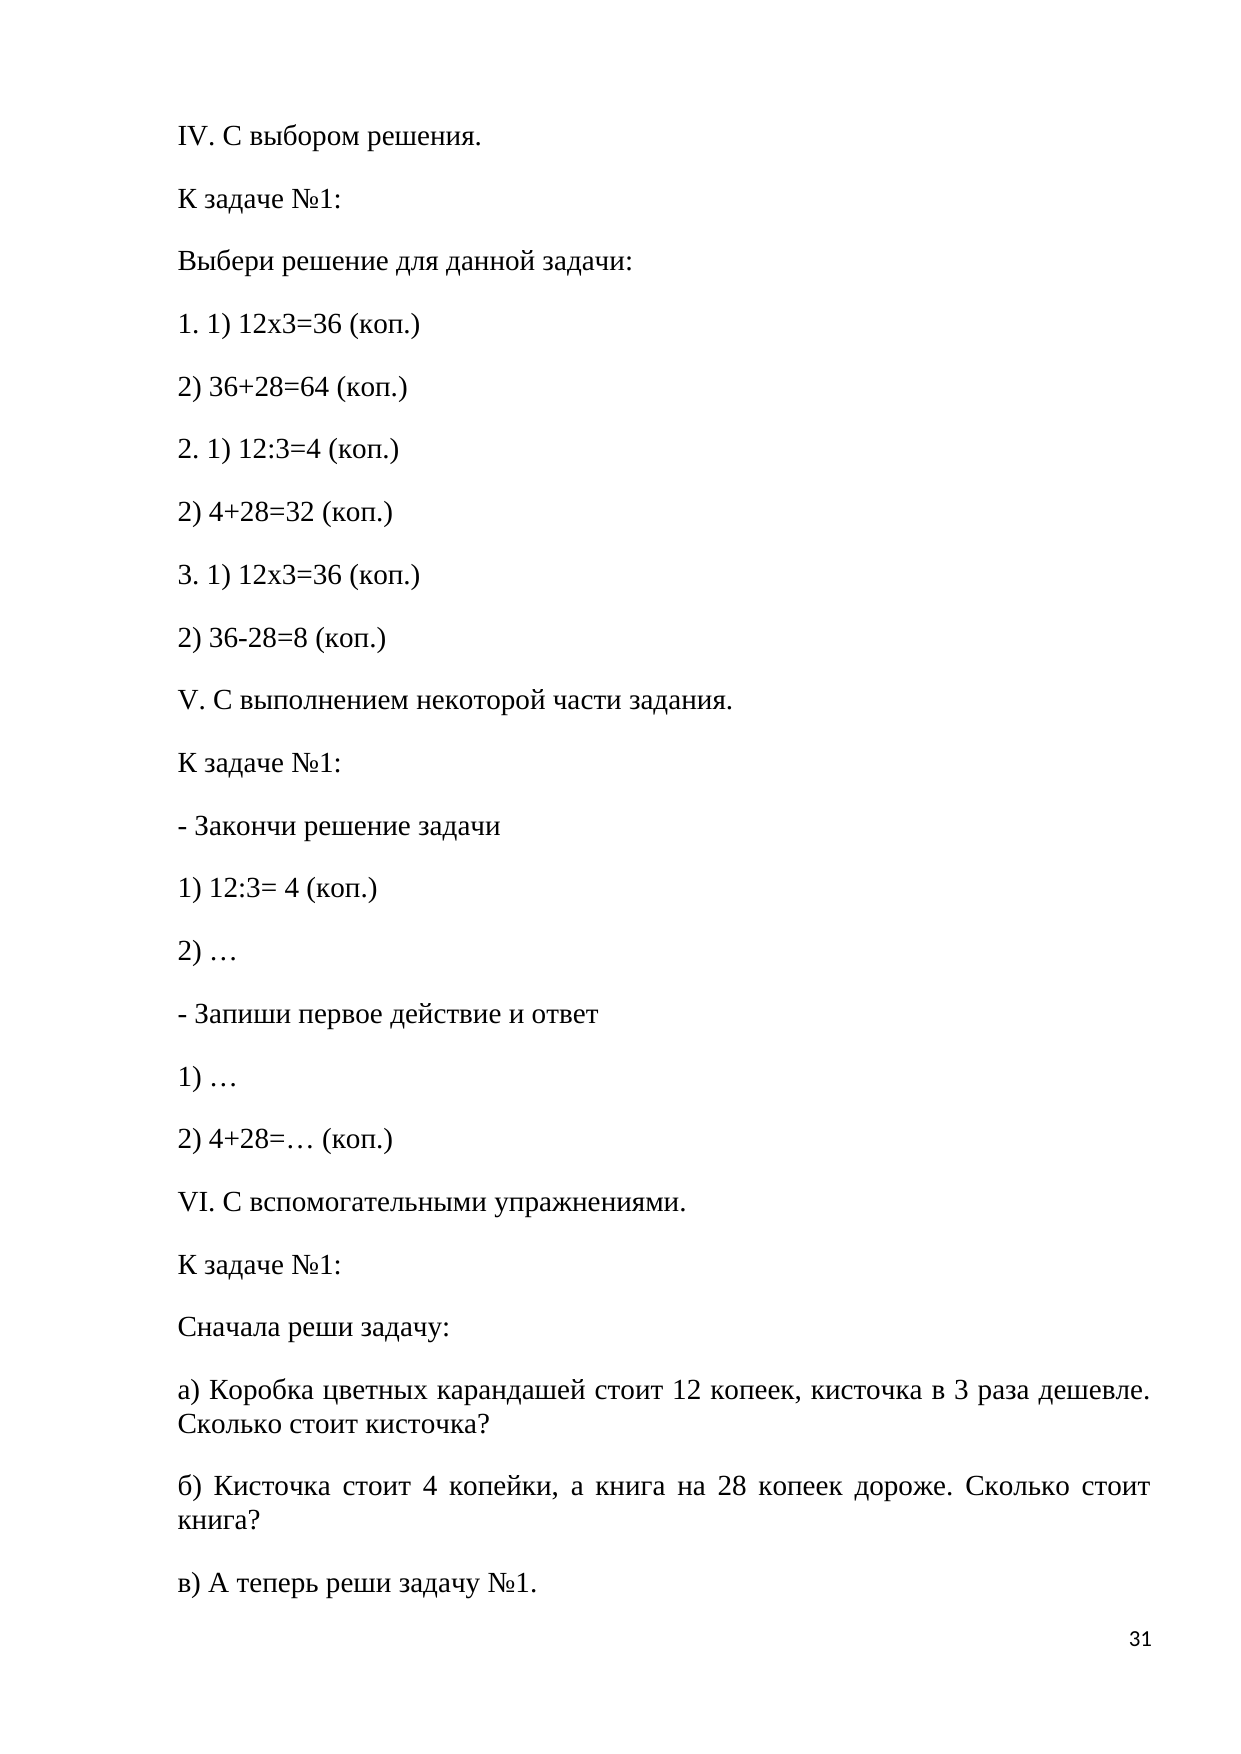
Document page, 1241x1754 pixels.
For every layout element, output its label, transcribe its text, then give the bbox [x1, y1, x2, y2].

text К задаче №1: [177, 1247, 1152, 1280]
text Сначала реши задачу: [177, 1309, 1152, 1343]
text К задаче №1: [177, 181, 1152, 214]
text 2) 4+28=32 (коп.) [177, 494, 1152, 528]
text б) Кисточка стоит 4 копейки, а книга на 28 копеек дороже. Сколько стоит книга? [177, 1468, 1152, 1536]
text 1) 12:3= 4 (коп.) [177, 871, 1152, 904]
text 2) 36-28=8 (коп.) [177, 620, 1152, 653]
text V. С выполнением некоторой части задания. [177, 682, 1152, 716]
text в) А теперь реши задачу №1. [177, 1565, 1152, 1598]
text 2) … [177, 933, 1152, 967]
text 2) 36+28=64 (коп.) [177, 369, 1152, 402]
text К задаче №1: [177, 745, 1152, 779]
text IV. С выбором решения. [177, 118, 1152, 152]
text VI. С вспомогательными упражнениями. [177, 1184, 1152, 1218]
text Выбери решение для данной задачи: [177, 243, 1152, 277]
text - Запиши первое действие и ответ [177, 996, 1152, 1029]
text 3. 1) 12х3=36 (коп.) [177, 557, 1152, 591]
text 2) 4+28=… (коп.) [177, 1121, 1152, 1155]
text - Закончи решение задачи [177, 808, 1152, 841]
text а) Коробка цветных карандашей стоит 12 копеек, кисточка в 3 раза дешевле. Сколько стоит кисточка? [177, 1372, 1152, 1439]
text 1) … [177, 1059, 1152, 1092]
text 1. 1) 12х3=36 (коп.) [177, 306, 1152, 340]
text 2. 1) 12:3=4 (коп.) [177, 432, 1152, 465]
